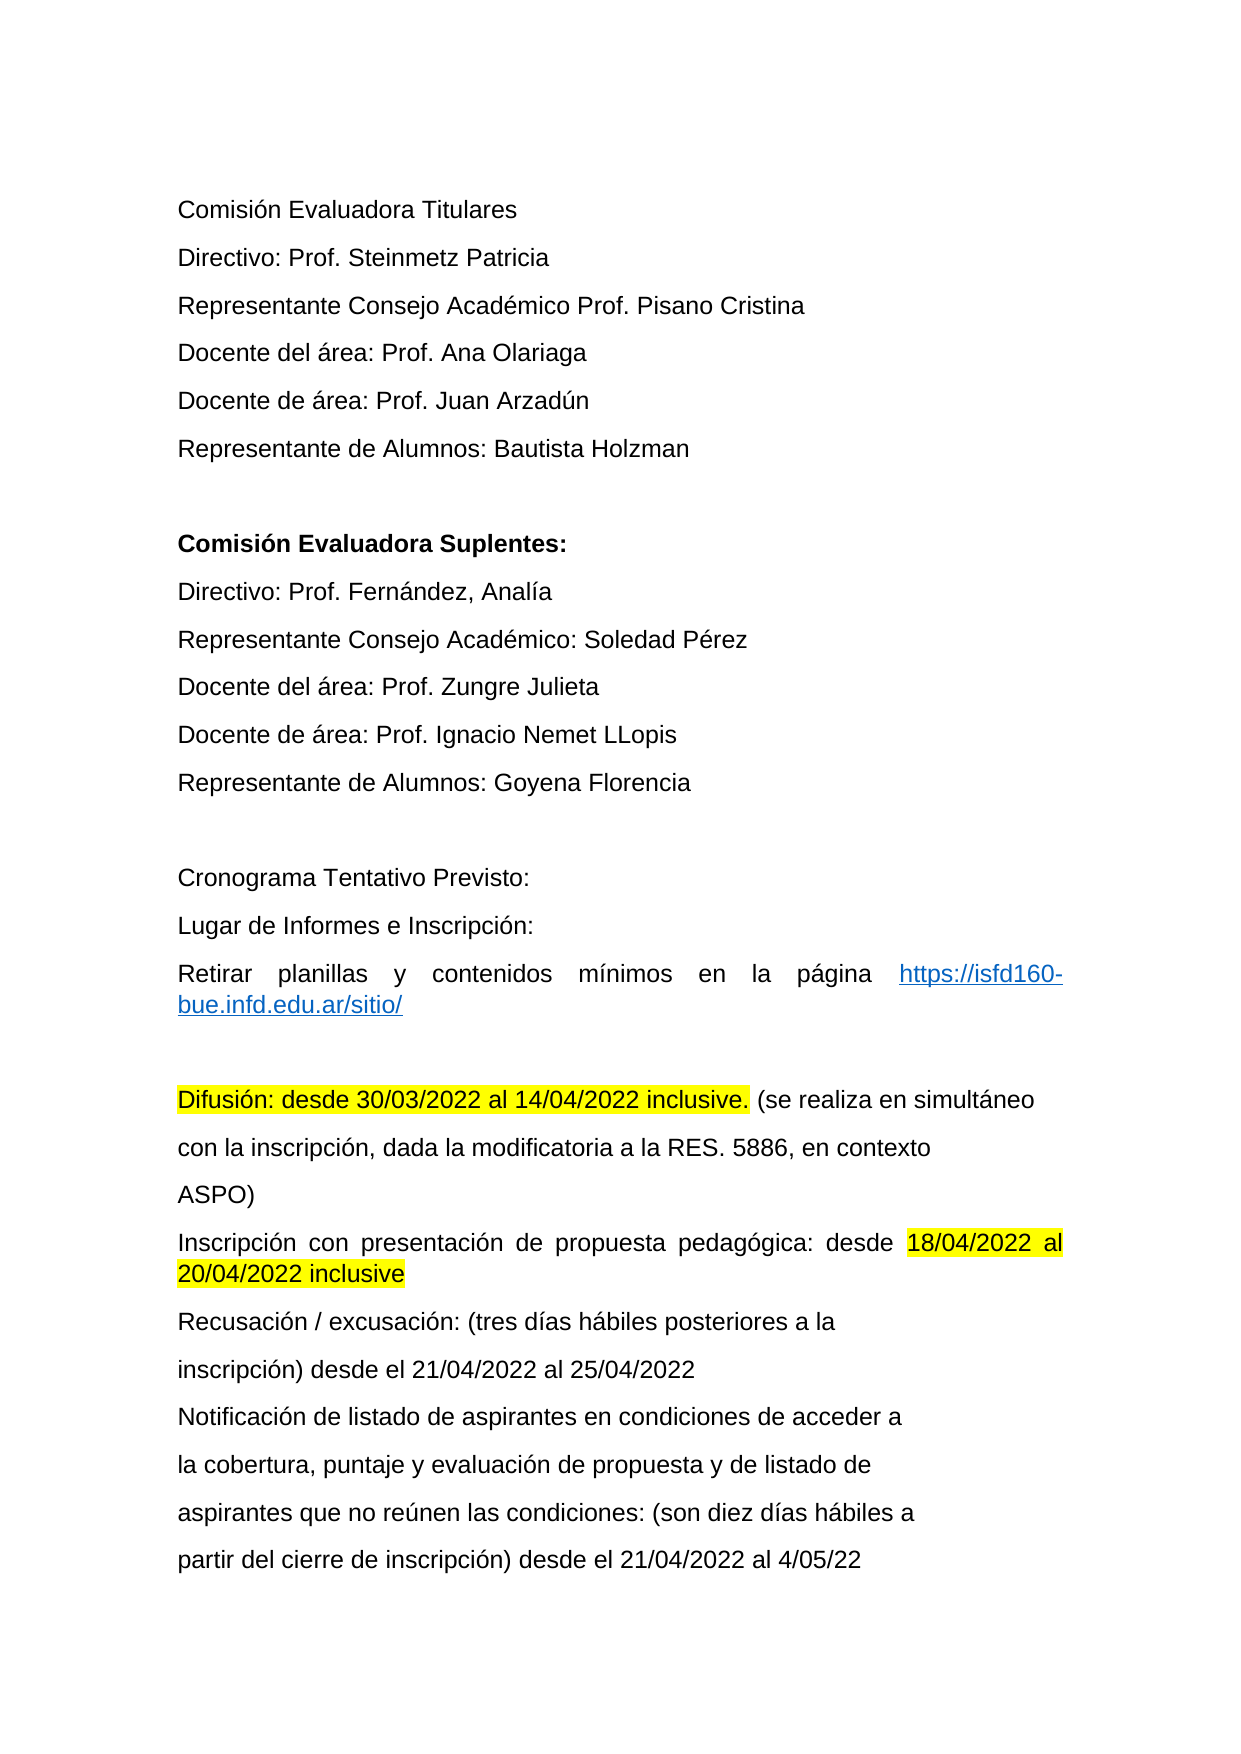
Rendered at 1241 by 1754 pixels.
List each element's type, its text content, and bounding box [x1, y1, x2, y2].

text Inscripción con presentación de propuesta pedagógica: desde 18/04/2022 al 20/04/2022 inclusive [177, 1228, 1063, 1288]
text Representante de Alumnos: Bautista Holzman [177, 434, 1063, 463]
text la cobertura, puntaje y evaluación de propuesta y de listado de [177, 1450, 1063, 1479]
text Comisión Evaluadora Suplentes: [177, 529, 1063, 558]
text Representante de Alumnos: Goyena Florencia [177, 768, 1063, 797]
text Docente del área: Prof. Zungre Julieta [177, 672, 1063, 701]
text Representante Consejo Académico: Soledad Pérez [177, 625, 1063, 653]
text Lugar de Informes e Inscripción: [177, 911, 1063, 940]
text Comisión Evaluadora Titulares [177, 195, 1063, 224]
text Docente del área: Prof. Ana Olariaga [177, 338, 1063, 367]
text Docente de área: Prof. Ignacio Nemet LLopis [177, 720, 1063, 749]
text Cronograma Tentativo Previsto: [177, 863, 1063, 892]
text Representante Consejo Académico Prof. Pisano Cristina [177, 291, 1063, 319]
text Recusación / excusación: (tres días hábiles posteriores a la [177, 1307, 1063, 1336]
text Difusión: desde 30/03/2022 al 14/04/2022 inclusive. (se realiza en simultáneo [750, 1085, 1063, 1114]
text con la inscripción, dada la modificatoria a la RES. 5886, en contexto [177, 1133, 1063, 1162]
text Notificación de listado de aspirantes en condiciones de acceder a [177, 1402, 1063, 1431]
text ASPO) [177, 1181, 1063, 1209]
text aspirantes que no reúnen las condiciones: (son diez días hábiles a [177, 1498, 1063, 1527]
text Directivo: Prof. Steinmetz Patricia [177, 243, 1063, 272]
text inscripción) desde el 21/04/2022 al 25/04/2022 [177, 1355, 1063, 1383]
text Docente de área: Prof. Juan Arzadún [177, 386, 1063, 415]
text Directivo: Prof. Fernández, Analía [177, 577, 1063, 606]
text partir del cierre de inscripción) desde el 21/04/2022 al 4/05/22 [177, 1546, 1063, 1574]
text Retirar planillas y contenidos mínimos en la página https://isfd160-bue.infd.edu.ar/sitio/ [177, 959, 1063, 1018]
